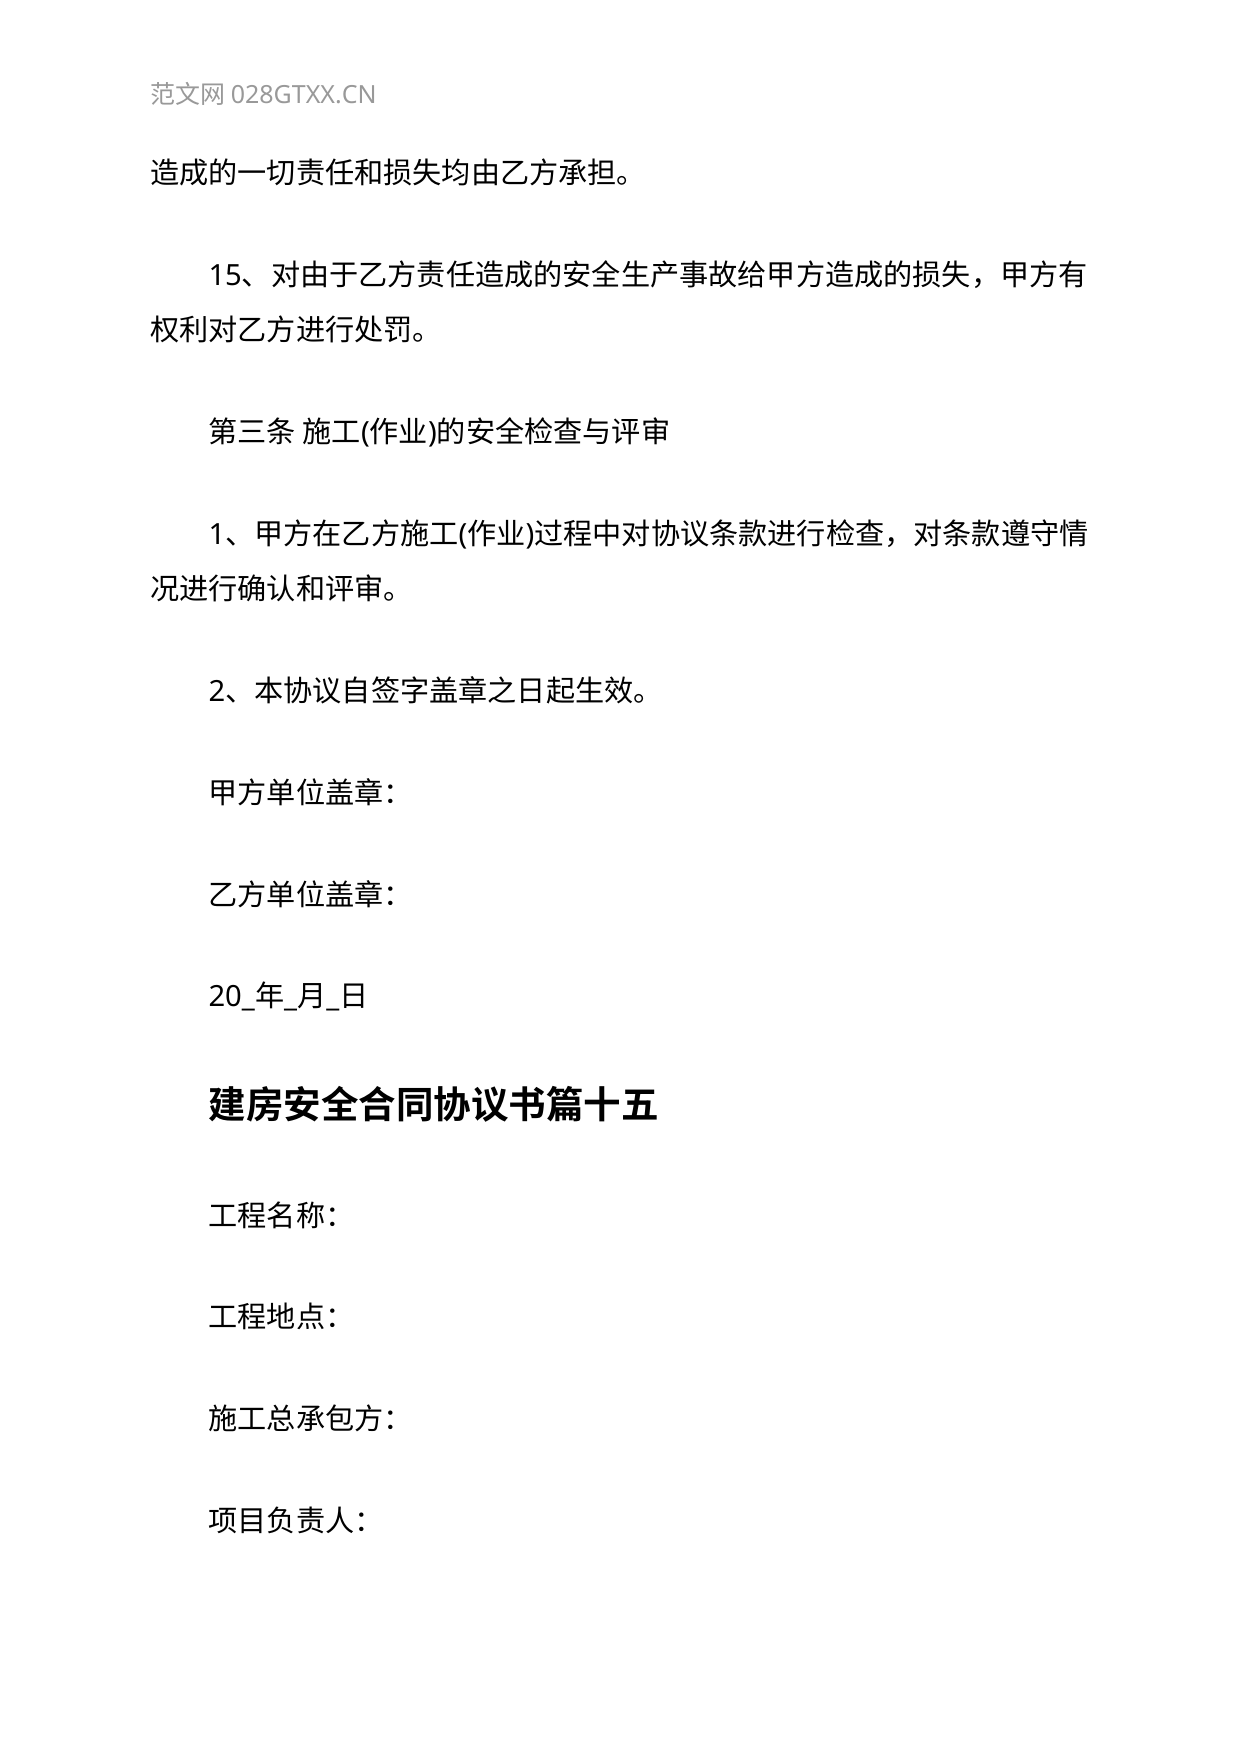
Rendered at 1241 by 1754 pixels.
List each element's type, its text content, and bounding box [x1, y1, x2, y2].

text 工程名称： [150, 1192, 1090, 1234]
text 2、本协议自签字盖章之日起生效。 [150, 667, 1090, 710]
text 第三条 施工(作业)的安全检查与评审 [150, 408, 1090, 451]
text 20_年_月_日 [150, 973, 1090, 1015]
text 乙方单位盖章： [150, 871, 1090, 913]
text 施工总承包方： [150, 1396, 1090, 1438]
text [150, 150, 1090, 192]
text 工程地点： [150, 1294, 1090, 1336]
text 项目负责人： [150, 1497, 1090, 1540]
text 甲方单位盖章： [150, 769, 1090, 812]
text 1、甲方在乙方施工(作业)过程中对协议条款进行检查，对条款遵守情况进行确认和评审。 [150, 511, 1090, 608]
text 15、对由于乙方责任造成的安全生产事故给甲方造成的损失，甲方有权利对乙方进行处罚。 [150, 252, 1090, 349]
text 建房安全合同协议书篇十五 [150, 1075, 1090, 1129]
